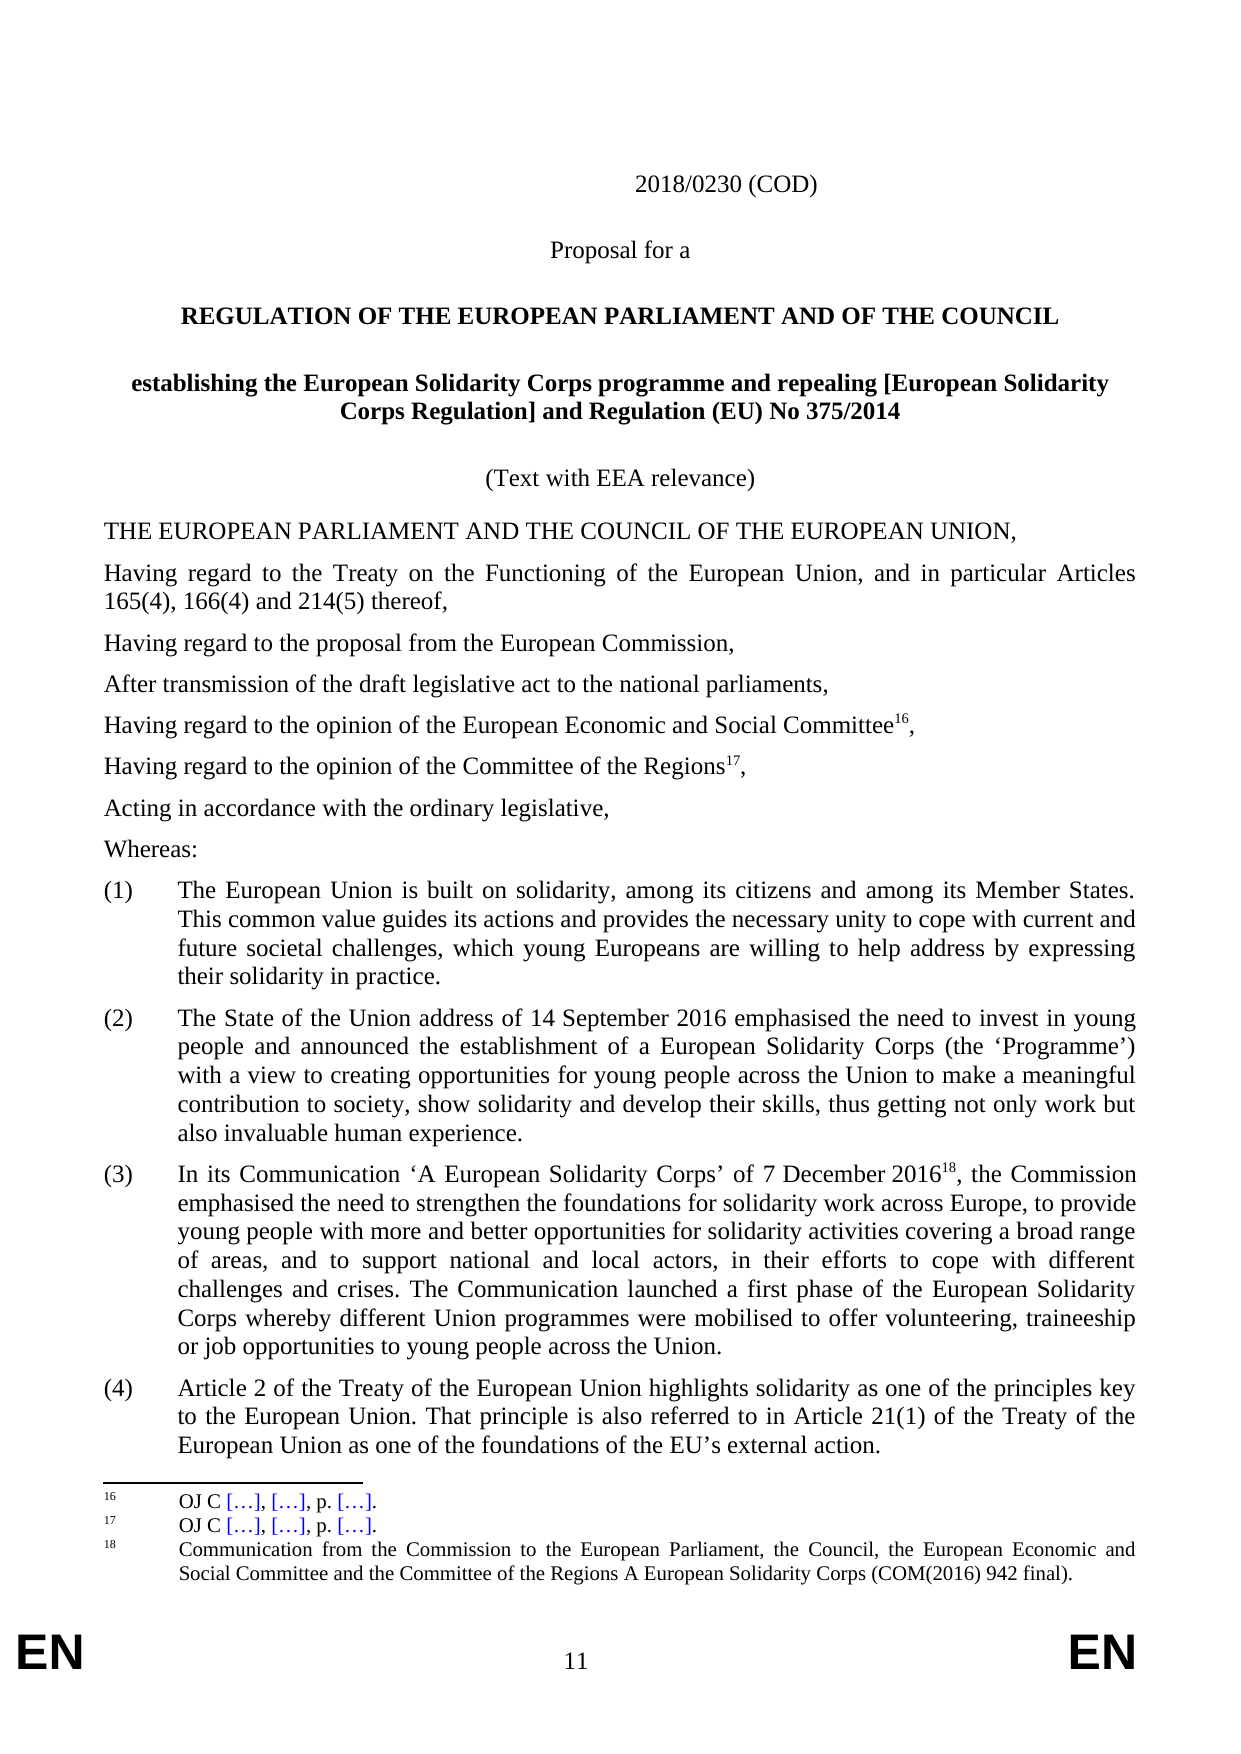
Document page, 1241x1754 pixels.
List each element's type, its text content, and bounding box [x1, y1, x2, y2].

text After transmission of the draft legislative act to the national parliaments, [103, 669, 1137, 698]
text (Text with EEA relevance) [103, 463, 1137, 491]
text THE EUROPEAN PARLIAMENT AND THE COUNCIL OF THE EUROPEAN UNION, [103, 516, 1137, 545]
text REGULATION OF THE EUROPEAN PARLIAMENT AND OF THE COUNCIL [103, 301, 1137, 330]
text Having regard to the Treaty on the Functioning of the European Union, and in particular Articles 165(4), 166(4) and 214(5) thereof, [103, 558, 1137, 615]
list In its Communication ‘A European Solidarity Corps’ of 7 December 2016, the Commission emphasised the need to strengthen the foundations for solidarity work across Europe, to provide young people with more and better opportunities for solidarity activities covering a broad range of areas, and to support national and local actors, in their efforts to cope with different challenges and crises. The Communication launched a first phase of the European Solidarity Corps whereby different Union programmes were mobilised to offer volunteering, traineeship or job opportunities to young people across the Union. [103, 1159, 1137, 1360]
text Having regard to the proposal from the European Commission, [103, 628, 1137, 656]
list The State of the Union address of 14 September 2016 emphasised the need to invest in young people and announced the establishment of a European Solidarity Corps (the ‘Programme’) with a view to creating opportunities for young people across the Union to make a meaningful contribution to society, show solidarity and develop their skills, thus getting not only work but also invaluable human experience. [103, 1003, 1137, 1146]
text 2018/0230 (COD) [635, 169, 1137, 198]
text Having regard to the opinion of the European Economic and Social Committee, [103, 710, 1137, 739]
text Acting in accordance with the ordinary legislative, [103, 793, 1137, 821]
list Article 2 of the Treaty of the European Union highlights solidarity as one of the principles key to the European Union. That principle is also referred to in Article 21(1) of the Treaty of the European Union as one of the foundations of the EU’s external action. [103, 1373, 1137, 1459]
text Having regard to the opinion of the Committee of the Regions, [103, 751, 1137, 780]
text establishing the European Solidarity Corps programme and repealing [European Solidarity Corps Regulation] and Regulation (EU) No 375/2014 [103, 368, 1137, 425]
list The European Union is built on solidarity, among its citizens and among its Member States. This common value guides its actions and provides the necessary unity to cope with current and future societal challenges, which young Europeans are willing to help address by expressing their solidarity in practice. [103, 875, 1137, 990]
text Proposal for a [103, 235, 1137, 264]
text Whereas: [103, 834, 1137, 863]
